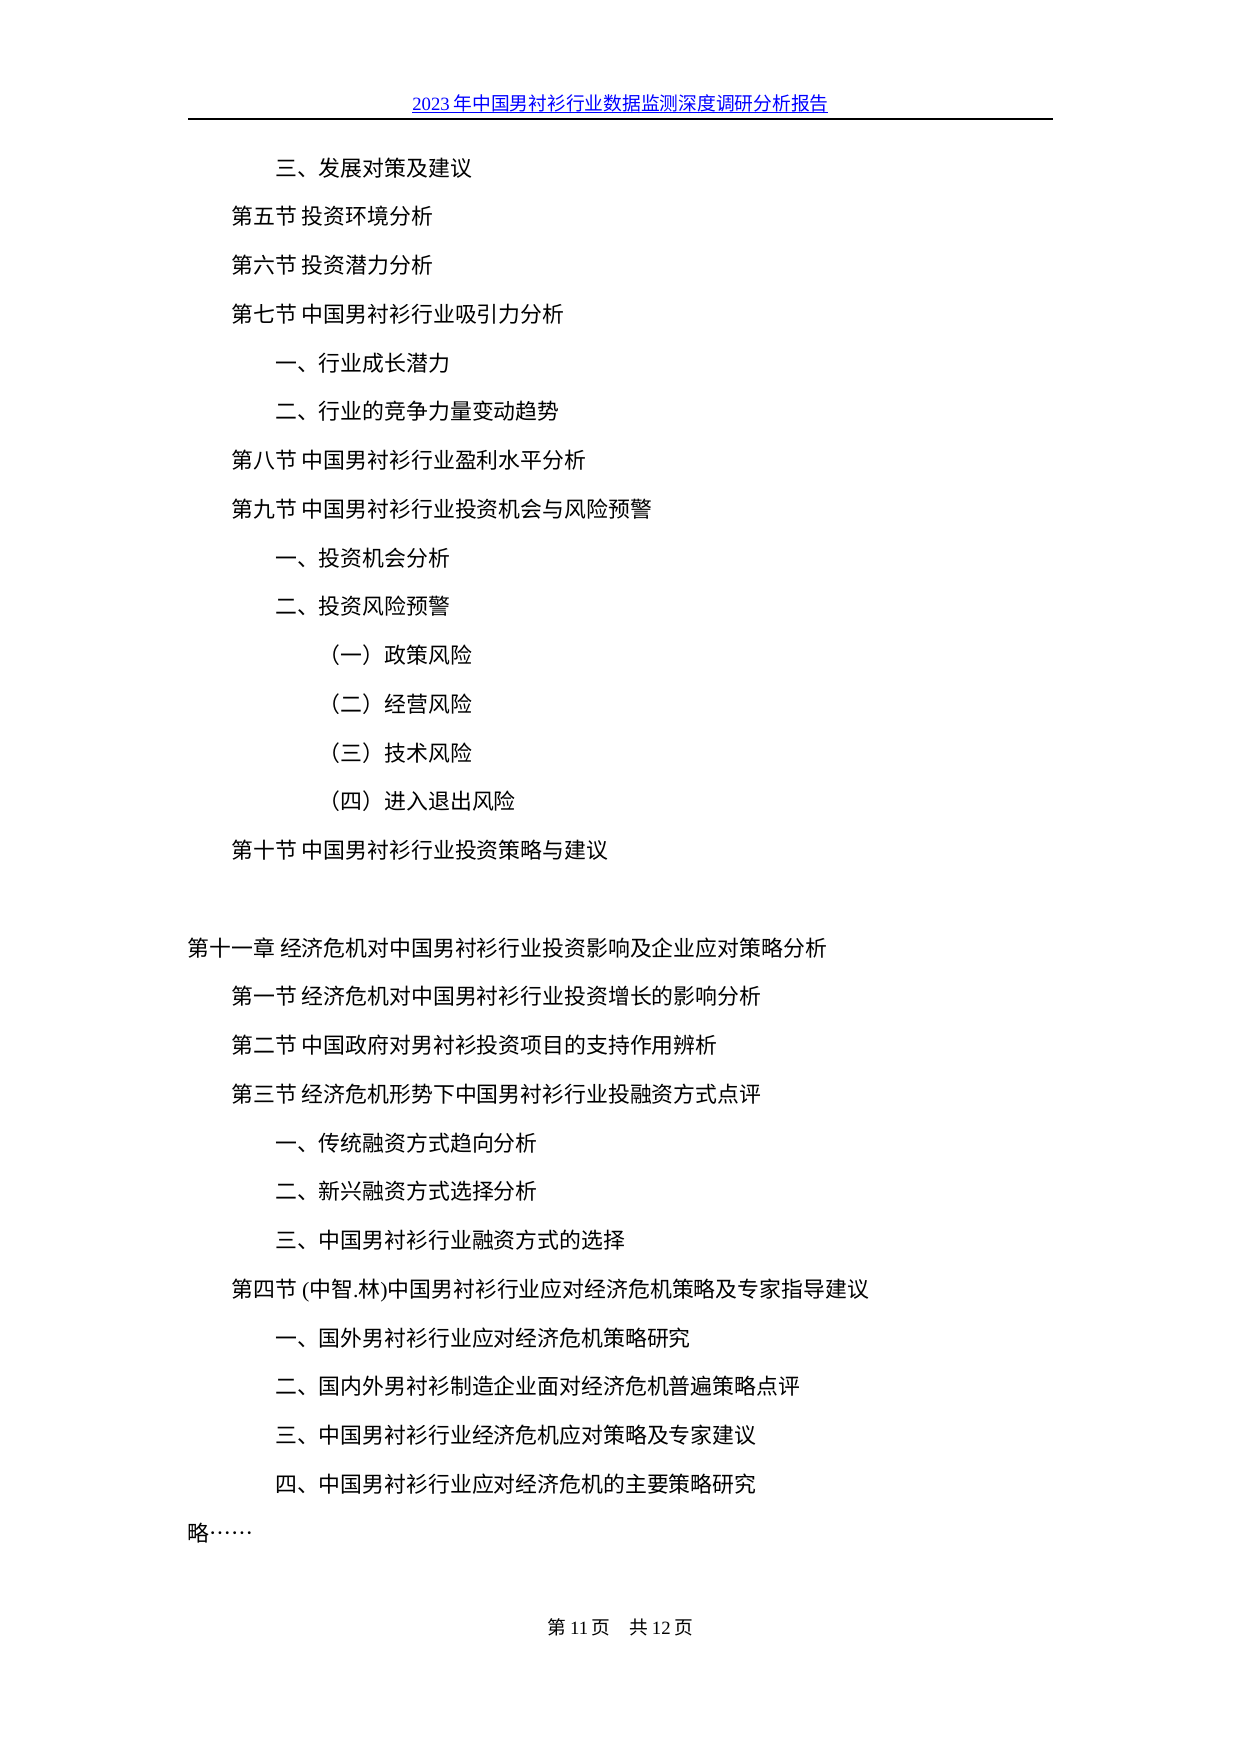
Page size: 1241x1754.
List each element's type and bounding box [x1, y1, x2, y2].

text [187, 150, 1053, 1548]
